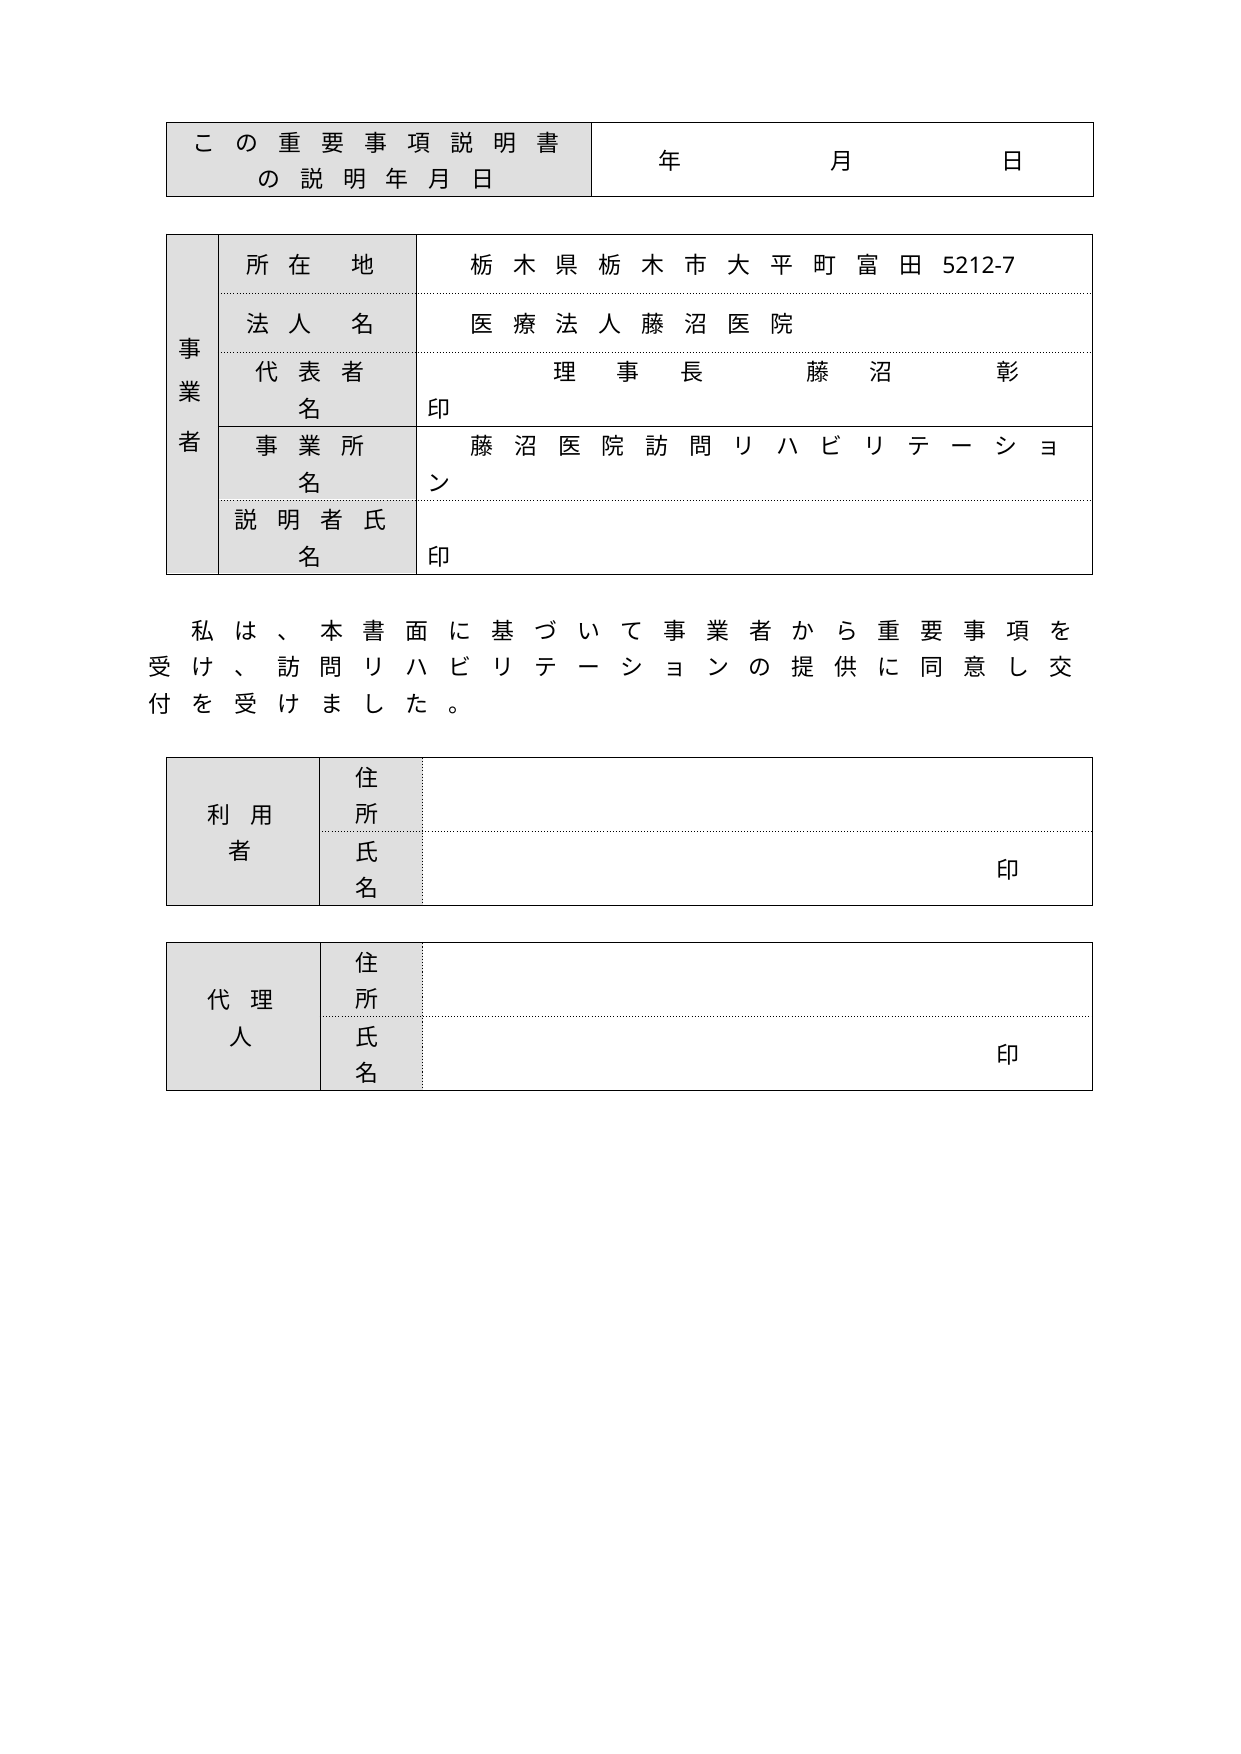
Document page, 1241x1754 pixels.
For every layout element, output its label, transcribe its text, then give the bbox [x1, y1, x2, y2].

table_cell 代表者名 [219, 352, 416, 426]
table_cell 藤沼医院訪問リハビリテーション [417, 427, 1092, 499]
table_header 所在地 [219, 235, 416, 293]
text 私は、本書面に基づいて事業者から重要事項を受け、訪問リハビリテーションの提供に同意し交付を受けました。 [148, 611, 1092, 720]
table_cell 印 [417, 500, 1092, 573]
table_cell 事業所名 [219, 427, 416, 499]
table_header 住 所 [320, 758, 423, 831]
table_cell 氏 名 [320, 831, 423, 905]
table_header 利用者 [167, 758, 319, 905]
table_header この重要事項説明書の説明年月日 [167, 123, 591, 196]
table_header [423, 758, 1092, 831]
table_cell 印 [423, 831, 1092, 905]
table_header 住 所 [321, 943, 423, 1016]
table_cell 理事長 藤沼 彰 印 [417, 352, 1092, 426]
table_cell 説明者氏名 [219, 500, 416, 573]
table_cell 印 [423, 1016, 1092, 1090]
table_cell 医療法人藤沼医院 [417, 293, 1092, 352]
table_header 栃木県栃木市大平町富田5212-7 [417, 235, 1092, 293]
table_header [423, 943, 1092, 1016]
table_header 年 月 日 [592, 123, 1093, 196]
table_header 代理人 [167, 943, 320, 1090]
table_header 事業者 [167, 235, 218, 573]
table_cell 法人名 [219, 293, 416, 352]
table_cell 氏 名 [321, 1016, 423, 1090]
